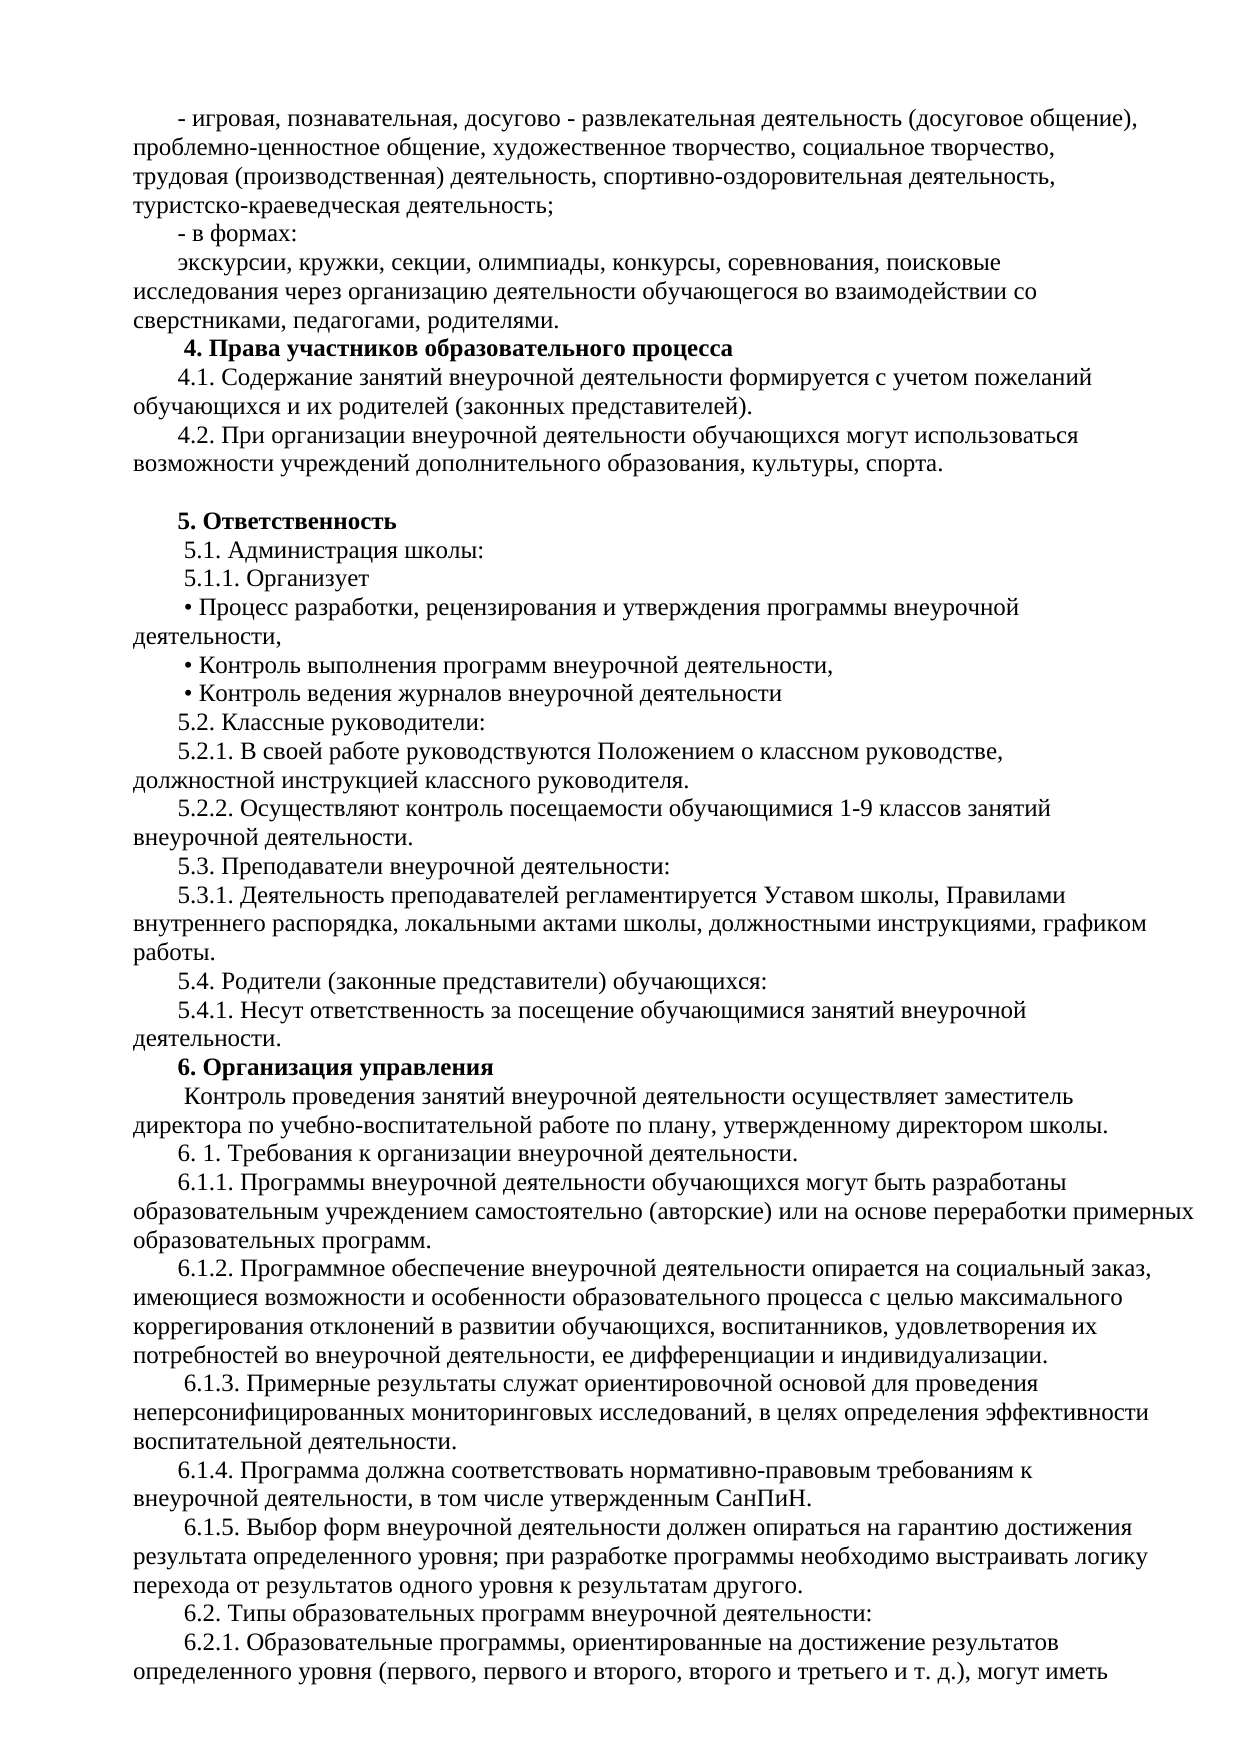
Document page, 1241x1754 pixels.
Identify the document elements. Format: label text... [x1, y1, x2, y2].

text - игровая, познавательная, досугово - развлекательная деятельность (досуговое общение), проблемно-ценностное общение, художественное творчество, социальное творчество, трудовая (производственная) деятельность, спортивно-оздоровительная деятельность, туристско-краеведческая деятельность; [133, 103, 1152, 218]
text • Контроль выполнения программ внеурочной деятельности, [133, 650, 1152, 678]
text 4. Права участников образовательного процесса [133, 333, 1152, 362]
text 6.1.2. Программное обеспечение внеурочной деятельности опирается на социальный заказ, имеющиеся возможности и особенности образовательного процесса с целью максимального коррегирования отклонений в развитии обучающихся, воспитанников, удовлетворения их потребностей во внеурочной деятельности, ее дифференциации и индивидуализации. [133, 1253, 1196, 1368]
text 5.1.1. Организует [133, 563, 1152, 592]
text экскурсии, кружки, секции, олимпиады, конкурсы, соревнования, поисковые исследования через организацию деятельности обучающегося во взаимодействии со сверстниками, педагогами, родителями. [133, 247, 1152, 333]
text 6.1.5. Выбор форм внеурочной деятельности должен опираться на гарантию достижения результата определенного уровня; при разработке программы необходимо выстраивать логику перехода от результатов одного уровня к результатам другого. [133, 1512, 1152, 1598]
text Контроль проведения занятий внеурочной деятельности осуществляет заместитель директора по учебно-воспитательной работе по плану, утвержденному директором школы. [133, 1081, 1152, 1138]
text 4.2. При организации внеурочной деятельности обучающихся могут использоваться возможности учреждений дополнительного образования, культуры, спорта. [133, 420, 1152, 477]
text 6.1.4. Программа должна соответствовать нормативно-правовым требованиям к внеурочной деятельности, в том числе утвержденным СанПиН. [133, 1455, 1152, 1512]
text 5.4. Родители (законные представители) обучающихся: [133, 966, 1152, 995]
text 5.2.2. Осуществляют контроль посещаемости обучающимися 1-9 классов занятий внеурочной деятельности. [133, 793, 1152, 851]
text 6.2. Типы образовательных программ внеурочной деятельности: [133, 1598, 1152, 1627]
text 6. 1. Требования к организации внеурочной деятельности. [133, 1138, 1152, 1167]
text 5.2. Классные руководители: [133, 707, 1152, 736]
text 5.1. Администрация школы: [133, 535, 1152, 563]
text 5.3.1. Деятельность преподавателей регламентируется Уставом школы, Правилами внутреннего распорядка, локальными актами школы, должностными инструкциями, графиком работы. [133, 880, 1167, 966]
text - в формах: [133, 218, 1152, 247]
text 5.2.1. В своей работе руководствуются Положением о классном руководстве, должностной инструкцией классного руководителя. [133, 736, 1152, 793]
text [133, 1627, 1152, 1685]
text 5.4.1. Несут ответственность за посещение обучающимися занятий внеурочной деятельности. [133, 995, 1152, 1052]
text 6. Организация управления [133, 1052, 1152, 1081]
text 5. Ответственность [133, 506, 1152, 535]
text 6.1.1. Программы внеурочной деятельности обучающихся могут быть разработаны образовательным учреждением самостоятельно (авторские) или на основе переработки примерных образовательных программ. [133, 1167, 1196, 1253]
text • Контроль ведения журналов внеурочной деятельности [133, 678, 1152, 707]
text 6.1.3. Примерные результаты служат ориентировочной основой для проведения неперсонифицированных мониторинговых исследований, в целях определения эффективности воспитательной деятельности. [133, 1368, 1152, 1455]
text • Процесс разработки, рецензирования и утверждения программы внеурочной деятельности, [133, 592, 1152, 650]
text 5.3. Преподаватели внеурочной деятельности: [133, 851, 1152, 880]
text 4.1. Содержание занятий внеурочной деятельности формируется с учетом пожеланий обучающихся и их родителей (законных представителей). [133, 362, 1152, 420]
